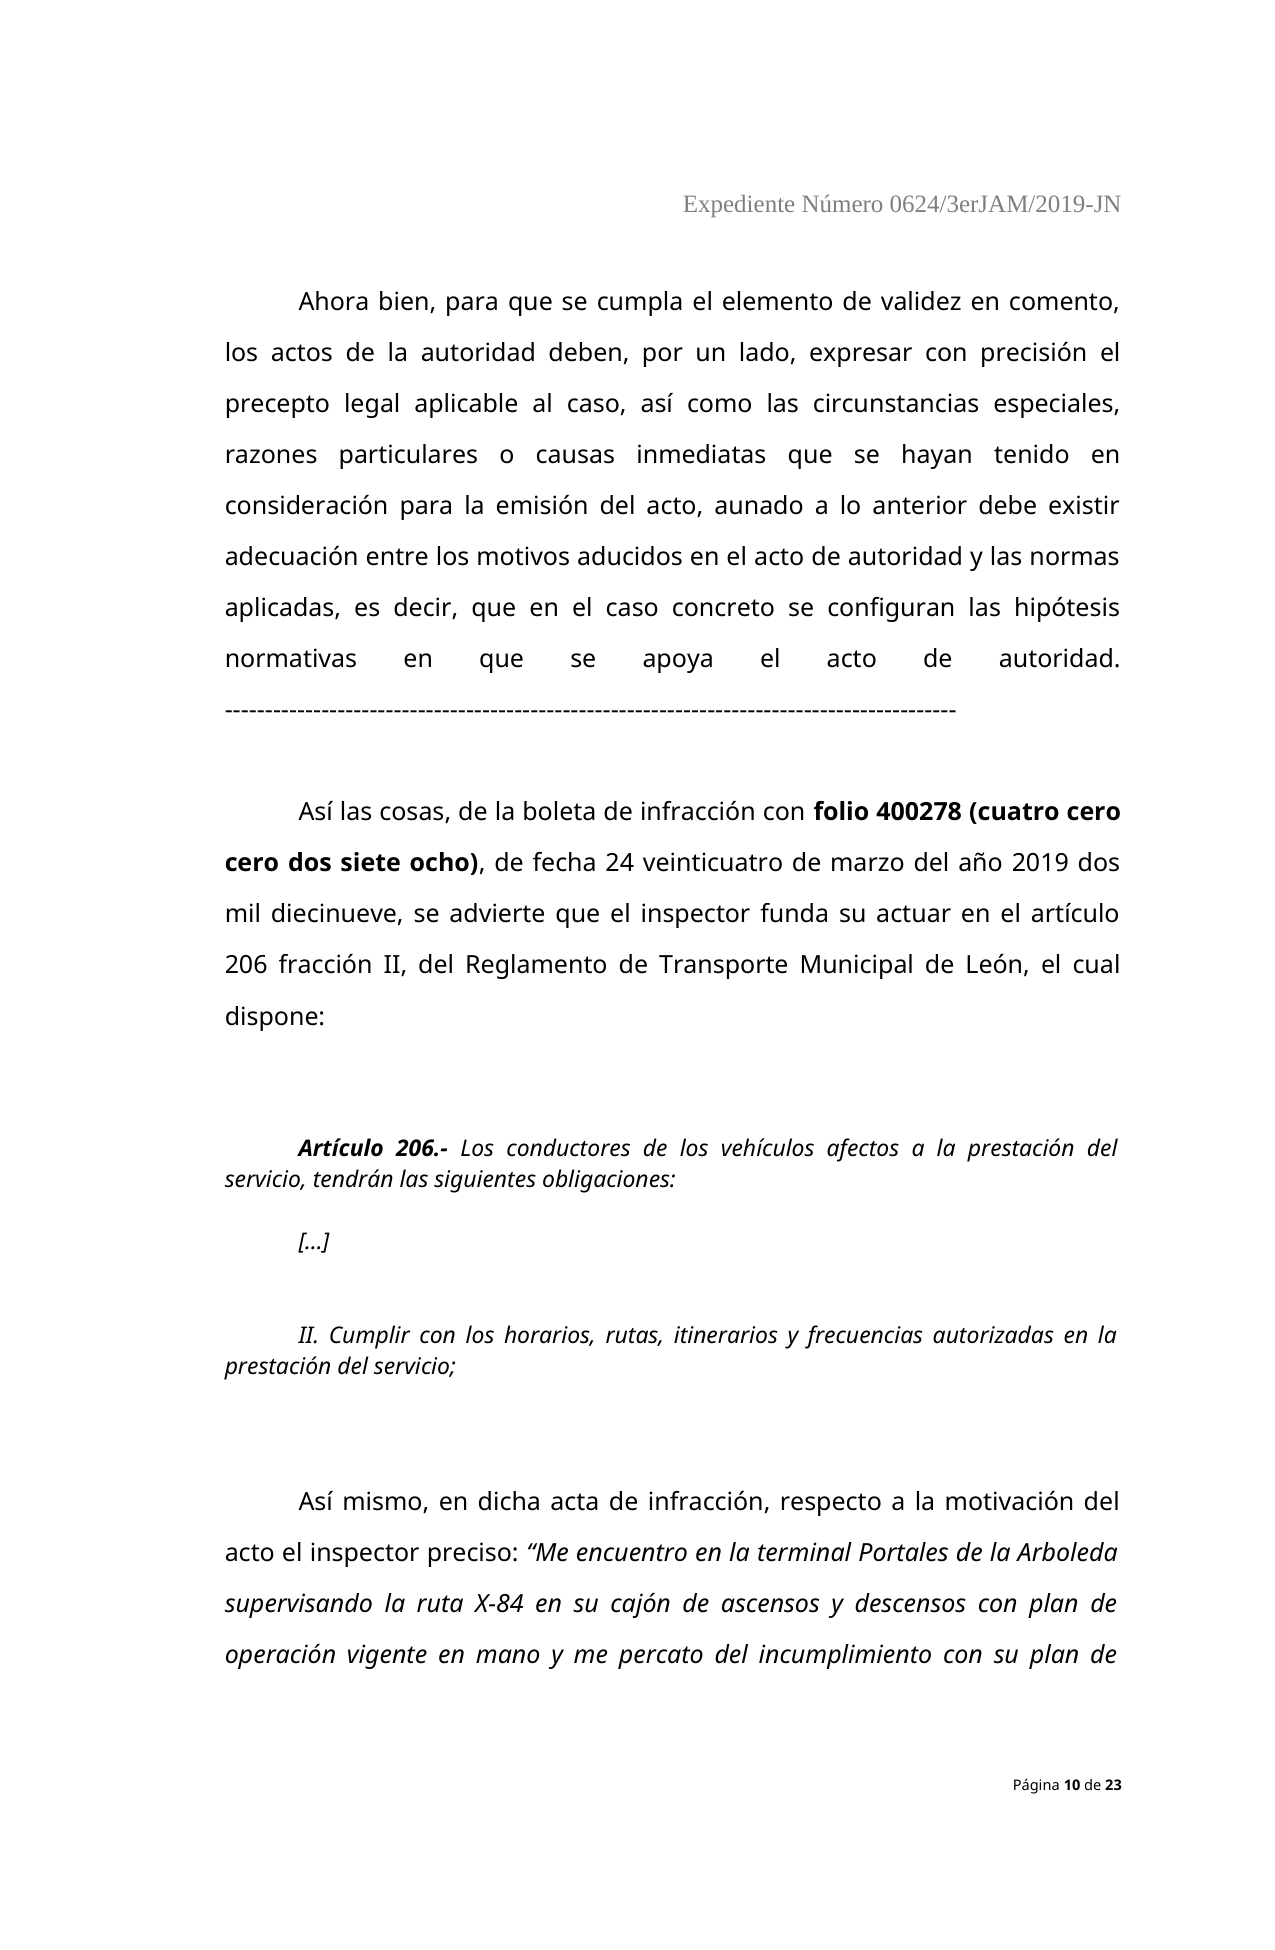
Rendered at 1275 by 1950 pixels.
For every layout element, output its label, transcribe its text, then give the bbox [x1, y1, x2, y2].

text Así las cosas, de la boleta de infracción con folio 400278 (cuatro cero cero dos siete ocho), de fecha 24 veinticuatro de marzo del año 2019 dos mil diecinueve, se advierte que el inspector funda su actuar en el artículo 206 fracción II, del Reglamento de Transporte Municipal de León, el cual dispone: [224, 794, 1121, 1032]
text […] [224, 1225, 1121, 1256]
text II. Cumplir con los horarios, rutas, itinerarios y frecuencias autorizadas en la prestación del servicio; [224, 1319, 1121, 1381]
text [224, 1483, 1121, 1671]
text Artículo 206.- Los conductores de los vehículos afectos a la prestación del servicio, tendrán las siguientes obligaciones: [224, 1131, 1121, 1194]
text Ahora bien, para que se cumpla el elemento de validez en comento, los actos de la autoridad deben, por un lado, expresar con precisión el precepto legal aplicable al caso, así como las circunstancias especiales, razones particulares o causas inmediatas que se hayan tenido en consideración para la emisión del acto, aunado a lo anterior debe existir adecuación entre los motivos aducidos en el acto de autoridad y las normas aplicadas, es decir, que en el caso concreto se configuran las hipótesis normativas en que se apoya el acto de autoridad. ------------------------------------------------------------------------------------------- [224, 283, 1121, 726]
